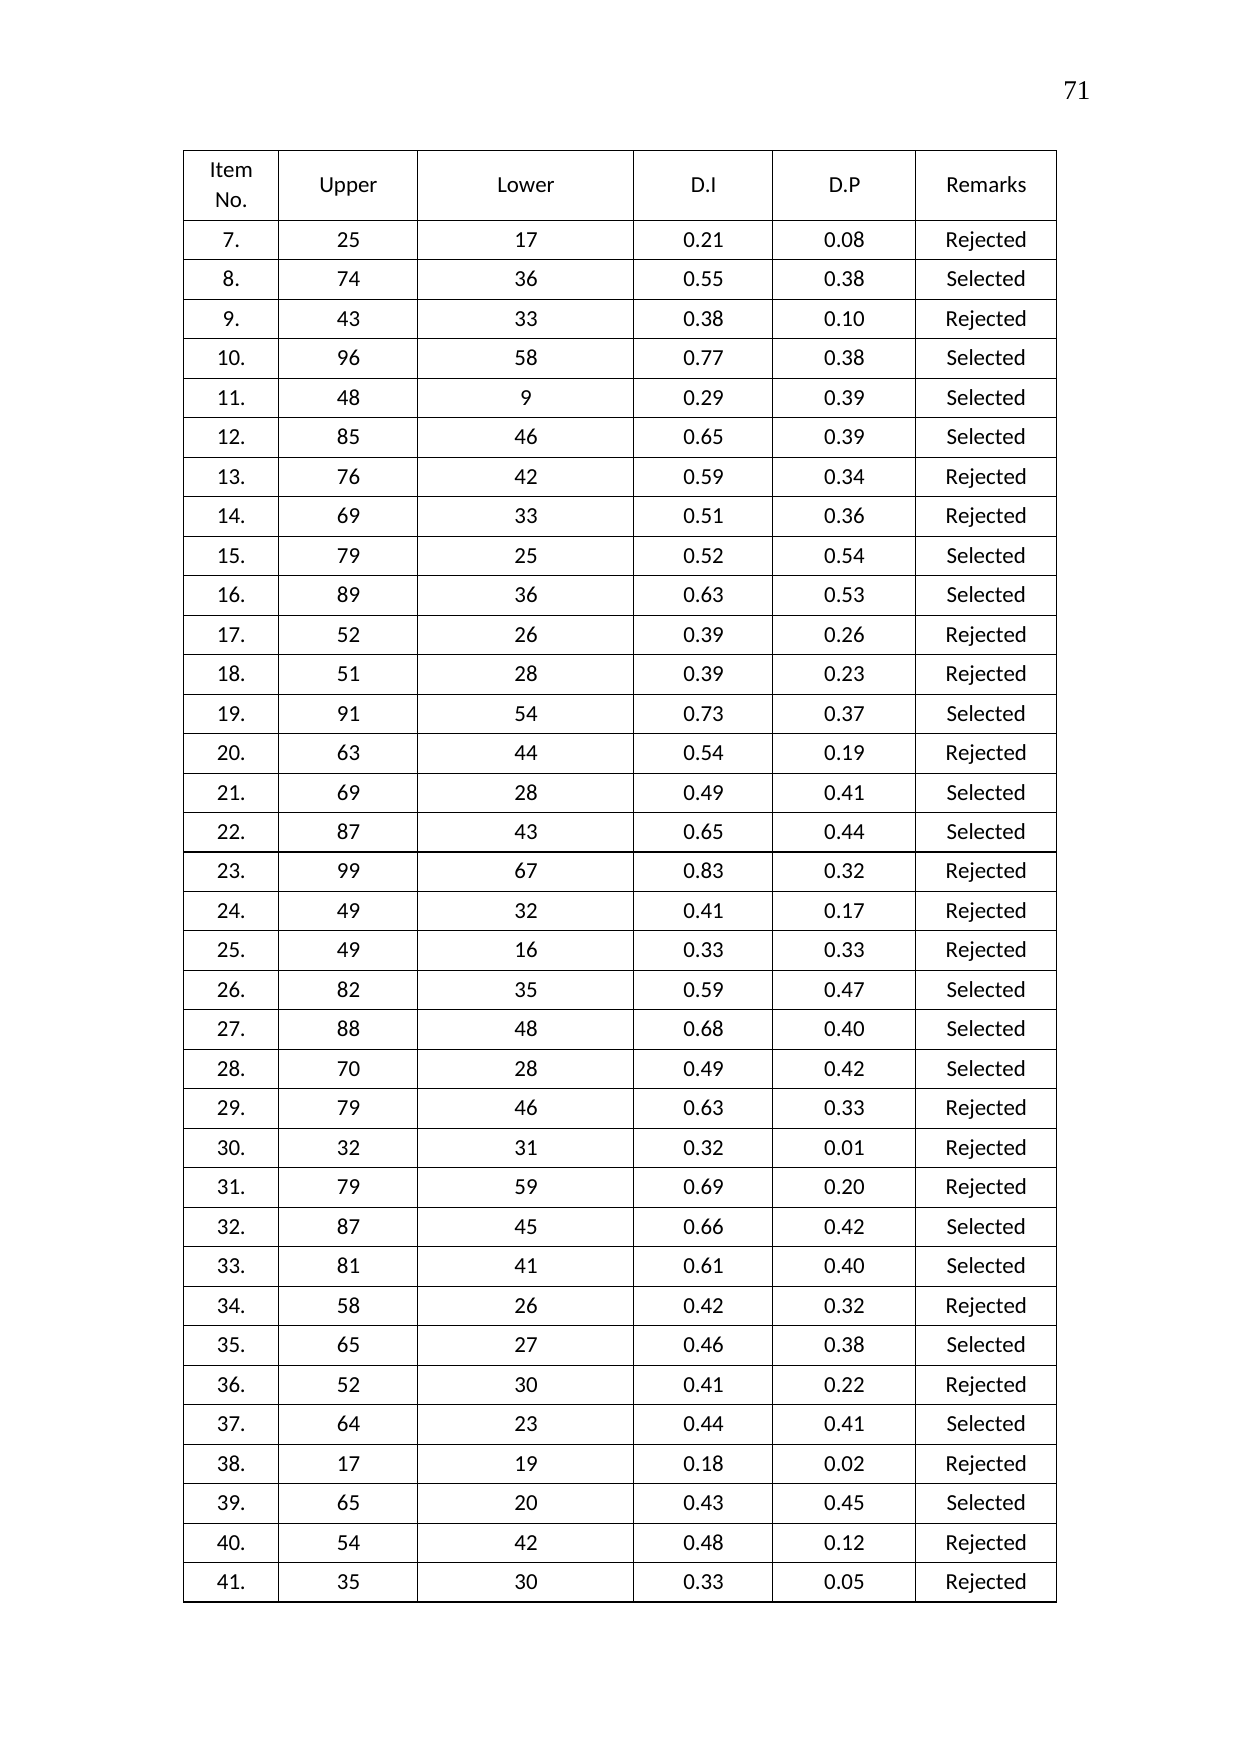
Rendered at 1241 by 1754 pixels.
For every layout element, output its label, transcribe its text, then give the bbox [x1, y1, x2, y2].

table_cell 25. [184, 931, 278, 970]
table_cell 79 [279, 1089, 417, 1128]
table_cell 32 [279, 1129, 417, 1167]
table_header Upper [279, 151, 417, 220]
table_cell 52 [279, 616, 417, 654]
table_cell 16 [418, 931, 633, 970]
table_cell 0.42 [634, 1287, 772, 1325]
table_cell 0.49 [634, 774, 772, 812]
table_cell Selected [916, 1326, 1056, 1364]
table_cell Rejected [916, 892, 1056, 930]
table_header Item No. [184, 151, 278, 220]
table_cell 0.33 [773, 931, 915, 970]
table_cell 0.42 [773, 1050, 915, 1088]
table_cell 46 [418, 418, 633, 457]
table_cell 0.44 [773, 813, 915, 851]
table_cell 39. [184, 1484, 278, 1522]
table_cell 0.40 [773, 1247, 915, 1286]
table_cell 19. [184, 695, 278, 733]
table_cell 0.05 [773, 1563, 915, 1601]
table_cell 10. [184, 339, 278, 378]
table_cell 0.19 [773, 734, 915, 772]
table_cell 23 [418, 1405, 633, 1443]
table_cell 58 [279, 1287, 417, 1325]
table_cell 26 [418, 1287, 633, 1325]
table_cell 43 [418, 813, 633, 851]
table_cell Selected [916, 971, 1056, 1009]
table_cell 0.63 [634, 1089, 772, 1128]
table_cell 79 [279, 537, 417, 575]
table_cell 33. [184, 1247, 278, 1286]
table_cell 49 [279, 931, 417, 970]
table_cell 32 [418, 892, 633, 930]
table_cell 64 [279, 1405, 417, 1443]
table_cell Rejected [916, 221, 1056, 259]
table_cell 12. [184, 418, 278, 457]
table_cell 0.65 [634, 813, 772, 851]
table_cell 17. [184, 616, 278, 654]
table_cell Rejected [916, 1524, 1056, 1562]
table_cell Rejected [916, 853, 1056, 891]
table_cell 31 [418, 1129, 633, 1167]
table_cell 25 [418, 537, 633, 575]
table_cell 0.20 [773, 1168, 915, 1207]
table_cell 41 [418, 1247, 633, 1286]
table_cell 20 [418, 1484, 633, 1522]
table_header D.P [773, 151, 915, 220]
table_cell 0.26 [773, 616, 915, 654]
table_cell 0.23 [773, 655, 915, 693]
table_cell 19 [418, 1445, 633, 1483]
table_cell Rejected [916, 734, 1056, 772]
table_cell 0.54 [634, 734, 772, 772]
table_cell 65 [279, 1326, 417, 1364]
table_cell 0.38 [773, 339, 915, 378]
table_cell 26 [418, 616, 633, 654]
table_cell 33 [418, 497, 633, 536]
table_cell 87 [279, 1208, 417, 1246]
table_cell 24. [184, 892, 278, 930]
table_cell 0.63 [634, 576, 772, 614]
table_cell 0.29 [634, 379, 772, 417]
table_cell 91 [279, 695, 417, 733]
table_cell 49 [279, 892, 417, 930]
table_cell 0.38 [773, 1326, 915, 1364]
table_cell Selected [916, 339, 1056, 378]
table_cell 54 [418, 695, 633, 733]
table_cell 0.52 [634, 537, 772, 575]
table_cell 33 [418, 300, 633, 338]
table_cell 0.73 [634, 695, 772, 733]
table_cell Selected [916, 418, 1056, 457]
table_cell 88 [279, 1010, 417, 1049]
table_cell 70 [279, 1050, 417, 1088]
table_cell 54 [279, 1524, 417, 1562]
table_cell 46 [418, 1089, 633, 1128]
table_cell 0.37 [773, 695, 915, 733]
table_cell 99 [279, 853, 417, 891]
table_cell 0.69 [634, 1168, 772, 1207]
table_cell Selected [916, 379, 1056, 417]
table_cell 8. [184, 260, 278, 299]
table_cell 0.53 [773, 576, 915, 614]
table_cell 0.48 [634, 1524, 772, 1562]
table_cell Selected [916, 576, 1056, 614]
table_cell 0.38 [773, 260, 915, 299]
table_cell 7. [184, 221, 278, 259]
table_header Lower [418, 151, 633, 220]
table_cell 11. [184, 379, 278, 417]
table_cell 52 [279, 1366, 417, 1404]
table_cell Selected [916, 1484, 1056, 1522]
table_cell 45 [418, 1208, 633, 1246]
table_cell 34. [184, 1287, 278, 1325]
table_cell 0.41 [634, 892, 772, 930]
table_cell 0.65 [634, 418, 772, 457]
table_cell Rejected [916, 300, 1056, 338]
table_cell 28 [418, 774, 633, 812]
table_cell 27 [418, 1326, 633, 1364]
table_cell Rejected [916, 497, 1056, 536]
table_cell 0.66 [634, 1208, 772, 1246]
table_cell 96 [279, 339, 417, 378]
table_cell Rejected [916, 458, 1056, 496]
table_cell 0.39 [634, 655, 772, 693]
table_cell Selected [916, 537, 1056, 575]
table_cell 0.59 [634, 971, 772, 1009]
table_cell Selected [916, 774, 1056, 812]
table_cell 0.33 [634, 931, 772, 970]
table_cell 28 [418, 655, 633, 693]
table_cell 9 [418, 379, 633, 417]
table_cell 27. [184, 1010, 278, 1049]
table_cell 32. [184, 1208, 278, 1246]
table_cell 59 [418, 1168, 633, 1207]
table_cell 0.41 [773, 774, 915, 812]
table_cell 28. [184, 1050, 278, 1088]
table_cell 17 [418, 221, 633, 259]
table_cell 0.54 [773, 537, 915, 575]
table_cell 0.10 [773, 300, 915, 338]
table_cell 0.39 [773, 418, 915, 457]
table_cell 0.59 [634, 458, 772, 496]
table_cell 37. [184, 1405, 278, 1443]
table_cell 17 [279, 1445, 417, 1483]
table_cell Rejected [916, 1563, 1056, 1601]
table_cell Selected [916, 695, 1056, 733]
table_cell 0.47 [773, 971, 915, 1009]
table_cell 44 [418, 734, 633, 772]
table_cell 0.41 [773, 1405, 915, 1443]
table_cell 26. [184, 971, 278, 1009]
table_cell 0.68 [634, 1010, 772, 1049]
table_cell Rejected [916, 1129, 1056, 1167]
table_cell 21. [184, 774, 278, 812]
table_cell 0.32 [634, 1129, 772, 1167]
table_cell 0.41 [634, 1366, 772, 1404]
table_cell 30. [184, 1129, 278, 1167]
table_cell 0.42 [773, 1208, 915, 1246]
table_cell 0.38 [634, 300, 772, 338]
table_cell 36 [418, 576, 633, 614]
table_cell 15. [184, 537, 278, 575]
table_cell 9. [184, 300, 278, 338]
table_cell 0.43 [634, 1484, 772, 1522]
table_cell 63 [279, 734, 417, 772]
table_cell 0.34 [773, 458, 915, 496]
table_cell 38. [184, 1445, 278, 1483]
table_cell 30 [418, 1366, 633, 1404]
table_cell 25 [279, 221, 417, 259]
table_cell 81 [279, 1247, 417, 1286]
table_cell 40. [184, 1524, 278, 1562]
table_cell Rejected [916, 1445, 1056, 1483]
table_cell 29. [184, 1089, 278, 1128]
table_cell 87 [279, 813, 417, 851]
table_cell Selected [916, 1050, 1056, 1088]
table_cell 43 [279, 300, 417, 338]
table_cell 36 [418, 260, 633, 299]
table_cell 22. [184, 813, 278, 851]
table_cell 0.55 [634, 260, 772, 299]
table_cell 42 [418, 1524, 633, 1562]
table_cell Selected [916, 1010, 1056, 1049]
table_cell 67 [418, 853, 633, 891]
table_cell 82 [279, 971, 417, 1009]
table_cell 0.77 [634, 339, 772, 378]
table_cell 0.44 [634, 1405, 772, 1443]
table_cell 65 [279, 1484, 417, 1522]
table_cell 0.39 [634, 616, 772, 654]
table_cell 76 [279, 458, 417, 496]
table_cell 69 [279, 497, 417, 536]
table_cell 42 [418, 458, 633, 496]
table_cell 0.32 [773, 853, 915, 891]
table_cell 0.17 [773, 892, 915, 930]
table_cell 0.08 [773, 221, 915, 259]
table_cell 0.21 [634, 221, 772, 259]
table_cell Rejected [916, 1168, 1056, 1207]
table_cell 35. [184, 1326, 278, 1364]
table_cell 0.39 [773, 379, 915, 417]
table_cell Rejected [916, 1366, 1056, 1404]
table_cell 0.36 [773, 497, 915, 536]
table_cell 31. [184, 1168, 278, 1207]
table_cell 51 [279, 655, 417, 693]
table_header Remarks [916, 151, 1056, 220]
table_cell 0.32 [773, 1287, 915, 1325]
table_cell 0.18 [634, 1445, 772, 1483]
table_cell 18. [184, 655, 278, 693]
table_cell Rejected [916, 616, 1056, 654]
table_cell 89 [279, 576, 417, 614]
table_cell 0.02 [773, 1445, 915, 1483]
table_cell 36. [184, 1366, 278, 1404]
table_cell 28 [418, 1050, 633, 1088]
table_cell Rejected [916, 931, 1056, 970]
table_cell 35 [418, 971, 633, 1009]
table_cell 0.12 [773, 1524, 915, 1562]
table_cell 0.46 [634, 1326, 772, 1364]
table_cell 41. [184, 1563, 278, 1601]
table_cell 0.33 [773, 1089, 915, 1128]
table_header D.I [634, 151, 772, 220]
table_cell 48 [279, 379, 417, 417]
table_cell 0.83 [634, 853, 772, 891]
table_cell Selected [916, 1247, 1056, 1286]
table_cell Selected [916, 260, 1056, 299]
table_cell 20. [184, 734, 278, 772]
table_cell 0.33 [634, 1563, 772, 1601]
table_cell 48 [418, 1010, 633, 1049]
table_cell 13. [184, 458, 278, 496]
table_cell Selected [916, 1208, 1056, 1246]
table_cell 74 [279, 260, 417, 299]
table_cell 0.51 [634, 497, 772, 536]
table_cell Rejected [916, 655, 1056, 693]
table_cell 23. [184, 853, 278, 891]
table_cell 0.45 [773, 1484, 915, 1522]
table_cell 0.40 [773, 1010, 915, 1049]
table_cell 14. [184, 497, 278, 536]
table_cell 30 [418, 1563, 633, 1601]
table_cell 0.61 [634, 1247, 772, 1286]
table_cell 16. [184, 576, 278, 614]
table_cell Selected [916, 1405, 1056, 1443]
table_cell 0.22 [773, 1366, 915, 1404]
table_cell 79 [279, 1168, 417, 1207]
table_cell 85 [279, 418, 417, 457]
table_cell Rejected [916, 1287, 1056, 1325]
table_cell Selected [916, 813, 1056, 851]
table_cell 35 [279, 1563, 417, 1601]
table_cell Rejected [916, 1089, 1056, 1128]
table_cell 0.49 [634, 1050, 772, 1088]
table_cell 0.01 [773, 1129, 915, 1167]
table_cell 58 [418, 339, 633, 378]
table_cell 69 [279, 774, 417, 812]
